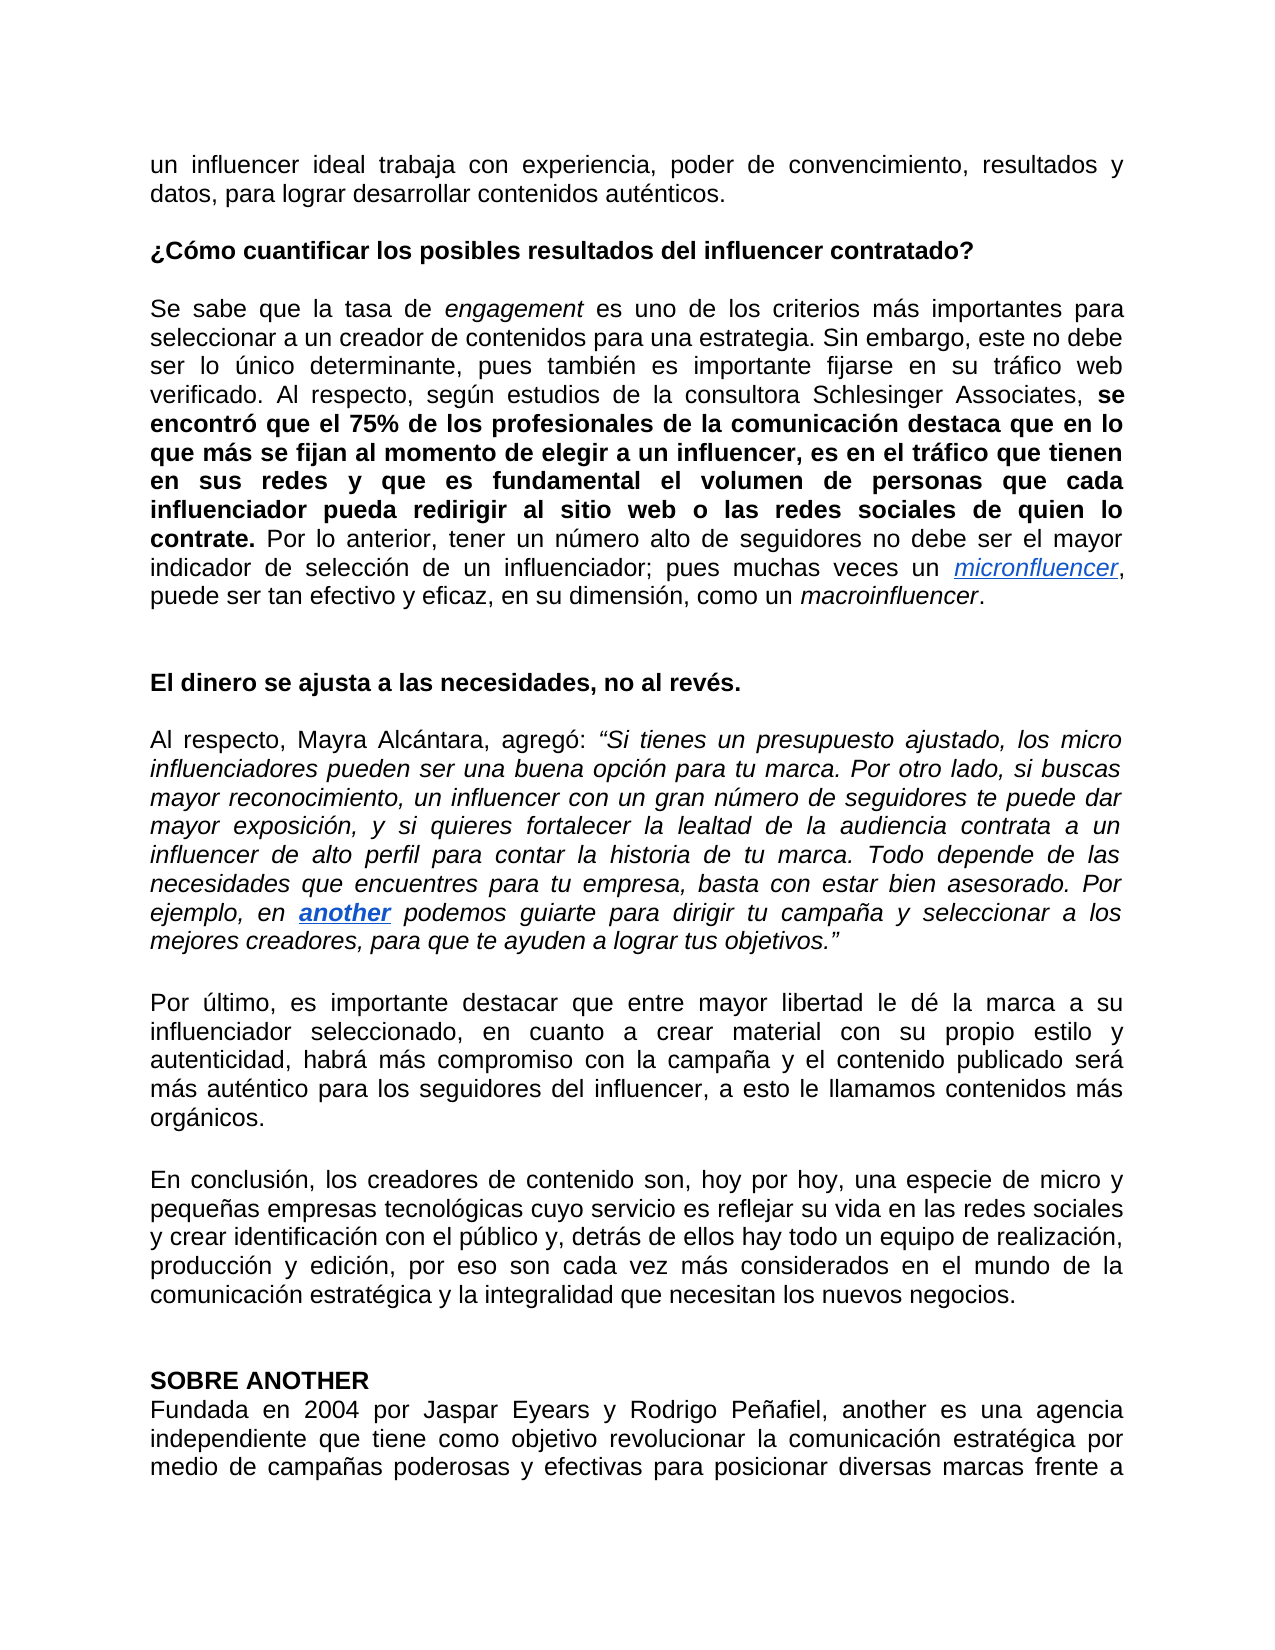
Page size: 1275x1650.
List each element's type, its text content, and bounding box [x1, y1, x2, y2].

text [150, 150, 1125, 207]
text ¿Cómo cuantificar los posibles resultados del influencer contratado? [150, 236, 1125, 265]
text Por último, es importante destacar que entre mayor libertad le dé la marca a su influenciador seleccionado, en cuanto a crear material con su propio estilo y autenticidad, habrá más compromiso con la campaña y el contenido publicado será más auténtico para los seguidores del influencer, a esto le llamamos contenidos más orgánicos. [150, 988, 1125, 1132]
text En conclusión, los creadores de contenido son, hoy por hoy, una especie de micro y pequeñas empresas tecnológicas cuyo servicio es reflejar su vida en las redes sociales y crear identificación con el público y, detrás de ellos hay todo un equipo de realización, producción y edición, por eso son cada vez más considerados en el mundo de la comunicación estratégica y la integralidad que necesitan los nuevos negocios. [150, 1165, 1125, 1308]
text Al respecto, Mayra Alcántara, agregó: “Si tienes un presupuesto ajustado, los micro influenciadores pueden ser una buena opción para tu marca. Por otro lado, si buscas mayor reconocimiento, un influencer con un gran número de seguidores te puede dar mayor exposición, y si quieres fortalecer la lealtad de la audiencia contrata a un influencer de alto perfil para contar la historia de tu marca. Todo depende de las necesidades que encuentres para tu empresa, basta con estar bien asesorado. Por ejemplo, en another podemos guiarte para dirigir tu campaña y seleccionar a los mejores creadores, para que te ayuden a lograr tus objetivos.” [150, 725, 1125, 955]
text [150, 1395, 1125, 1481]
text Se sabe que la tasa de engagement es uno de los criterios más importantes para seleccionar a un creador de contenidos para una estrategia. Sin embargo, este no debe ser lo único determinante, pues también es importante fijarse en su tráfico web verificado. Al respecto, según estudios de la consultora Schlesinger Associates, se encontró que el 75% de los profesionales de la comunicación destaca que en lo que más se fijan al momento de elegir a un influencer, es en el tráfico que tienen en sus redes y que es fundamental el volumen de personas que cada influenciador pueda redirigir al sitio web o las redes sociales de quien lo contrate. Por lo anterior, tener un número alto de seguidores no debe ser el mayor indicador de selección de un influenciador; pues muchas veces un micronfluencer, puede ser tan efectivo y eficaz, en su dimensión, como un macroinfluencer. [150, 294, 1125, 610]
text SOBRE ANOTHER [150, 1366, 1125, 1395]
text El dinero se ajusta a las necesidades, no al revés. [150, 667, 1125, 696]
